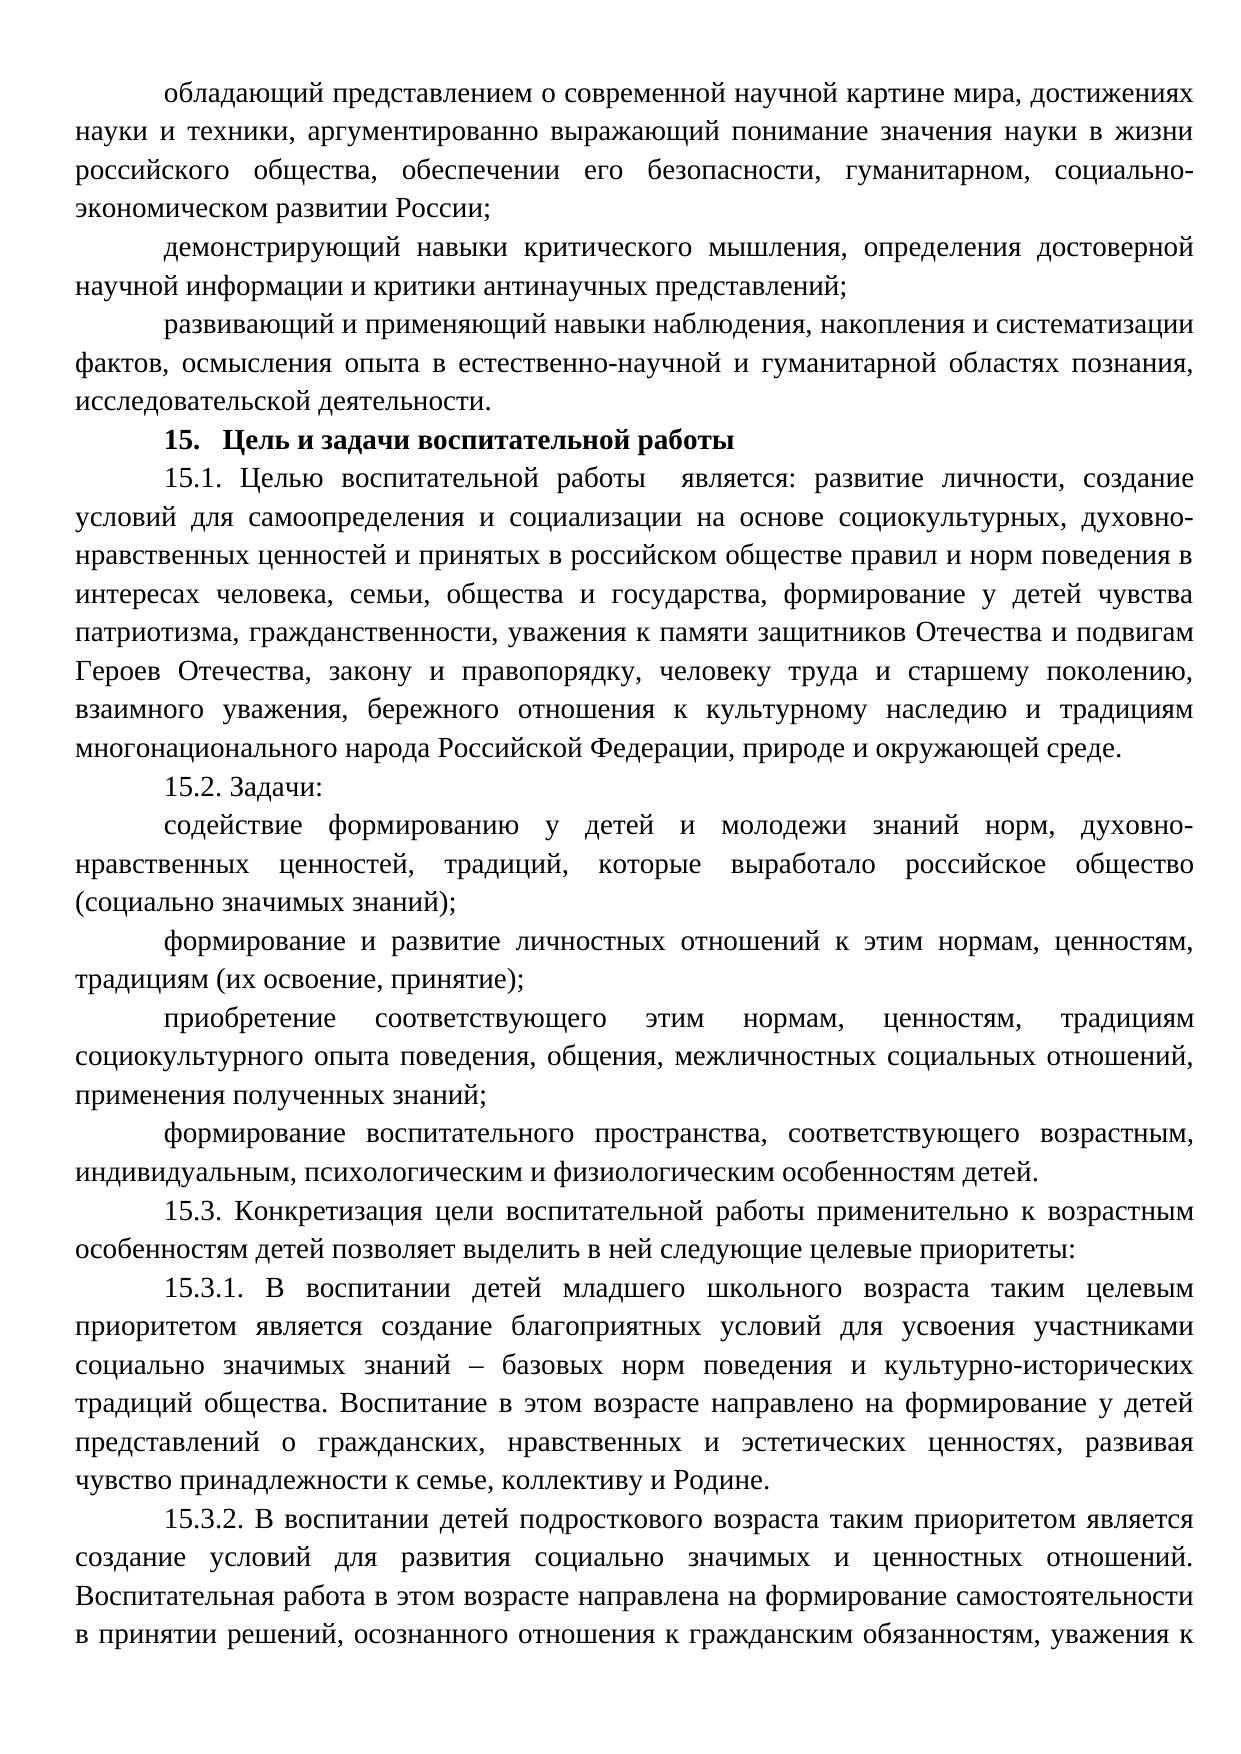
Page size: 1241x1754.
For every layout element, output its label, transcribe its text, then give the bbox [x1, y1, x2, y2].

text 15.1. Целью воспитательной работы является: развитие личности, создание условий для самоопределения и социализации на основе социокультурных, духовно-нравственных ценностей и принятых в российском обществе правил и норм поведения в интересах человека, семьи, общества и государства, формирование у детей чувства патриотизма, гражданственности, уважения к памяти защитников Отечества и подвигам Героев Отечества, закону и правопорядку, человеку труда и старшему поколению, взаимного уважения, бережного отношения к культурному наследию и традициям многонационального народа Российской Федерации, природе и окружающей среде. [75, 460, 1195, 764]
text обладающий представлением о современной научной картине мира, достижениях науки и техники, аргументированно выражающий понимание значения науки в жизни российского общества, обеспечении его безопасности, гуманитарном, социально-экономическом развитии России; [75, 186, 1195, 224]
text содействие формированию у детей и молодежи знаний норм, духовно-нравственных ценностей, традиций, которые выработало российское общество (социально значимых знаний); [75, 807, 1195, 918]
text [75, 1501, 1195, 1650]
text приобретение соответствующего этим нормам, ценностям, традициям социокультурного опыта поведения, общения, межличностных социальных отношений, применения полученных знаний; [75, 1000, 1195, 1111]
text 15.3. Конкретизация цели воспитательной работы применительно к возрастным особенностям детей позволяет выделить в ней следующие целевые приоритеты: [75, 1193, 1195, 1265]
text формирование воспитательного пространства, соответствующего возрастным, индивидуальным, психологическим и физиологическим особенностям детей. [75, 1116, 1195, 1188]
text формирование и развитие личностных отношений к этим нормам, ценностям, традициям (их освоение, принятие); [75, 923, 1195, 995]
text 15.2. Задачи: [75, 769, 1195, 802]
text 15. Цель и задачи воспитательной работы [75, 422, 1195, 455]
text развивающий и применяющий навыки наблюдения, накопления и систематизации фактов, осмысления опыта в естественно-научной и гуманитарной областях познания, исследовательской деятельности. [75, 378, 1195, 417]
text демонстрирующий навыки критического мышления, определения достоверной научной информации и критики антинаучных представлений; [75, 263, 1195, 301]
text 15.3.1. В воспитании детей младшего школьного возраста таким целевым приоритетом является создание благоприятных условий для усвоения участниками социально значимых знаний – базовых норм поведения и культурно-исторических традиций общества. Воспитание в этом возрасте направлено на формирование у детей представлений о гражданских, нравственных и эстетических ценностях, развивая чувство принадлежности к семье, коллективу и Родине. [75, 1270, 1195, 1496]
